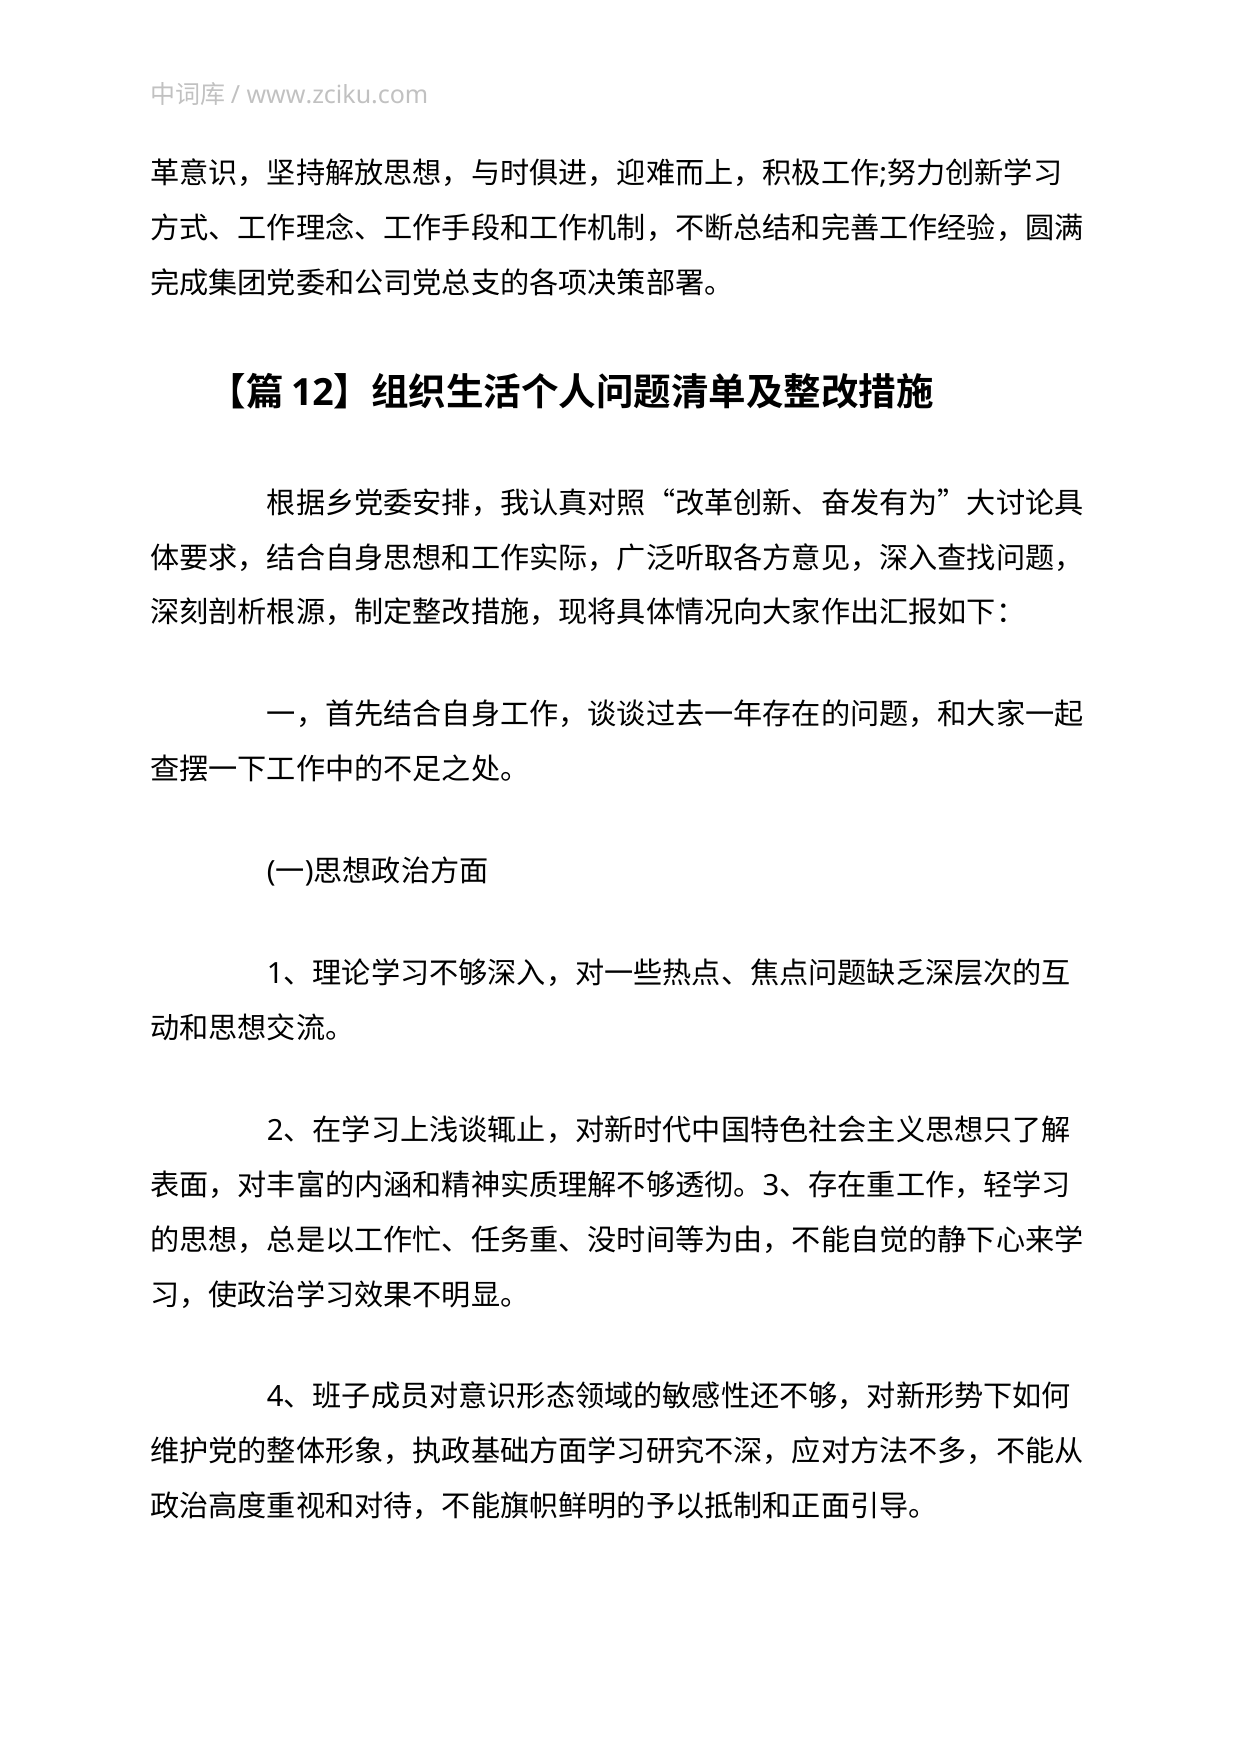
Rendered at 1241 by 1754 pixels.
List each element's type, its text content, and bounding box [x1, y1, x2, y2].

text 根据乡党委安排，我认真对照“改革创新、奋发有为”大讨论具体要求，结合自身思想和工作实际，广泛听取各方意见，深入查找问题，深刻剖析根源，制定整改措施，现将具体情况向大家作出汇报如下： [150, 479, 1090, 631]
text 【篇12】组织生活个人问题清单及整改措施 [150, 362, 1090, 416]
text (一)思想政治方面 [150, 847, 1090, 890]
text 2、在学习上浅谈辄止，对新时代中国特色社会主义思想只了解表面，对丰富的内涵和精神实质理解不够透彻。3、存在重工作，轻学习的思想，总是以工作忙、任务重、没时间等为由，不能自觉的静下心来学习，使政治学习效果不明显。 [150, 1106, 1090, 1313]
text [150, 150, 1090, 302]
text 1、理论学习不够深入，对一些热点、焦点问题缺乏深层次的互动和思想交流。 [150, 949, 1090, 1047]
text 一，首先结合自身工作，谈谈过去一年存在的问题，和大家一起查摆一下工作中的不足之处。 [150, 691, 1090, 788]
text 4、班子成员对意识形态领域的敏感性还不够，对新形势下如何维护党的整体形象，执政基础方面学习研究不深，应对方法不多，不能从政治高度重视和对待，不能旗帜鲜明的予以抵制和正面引导。 [150, 1373, 1090, 1525]
